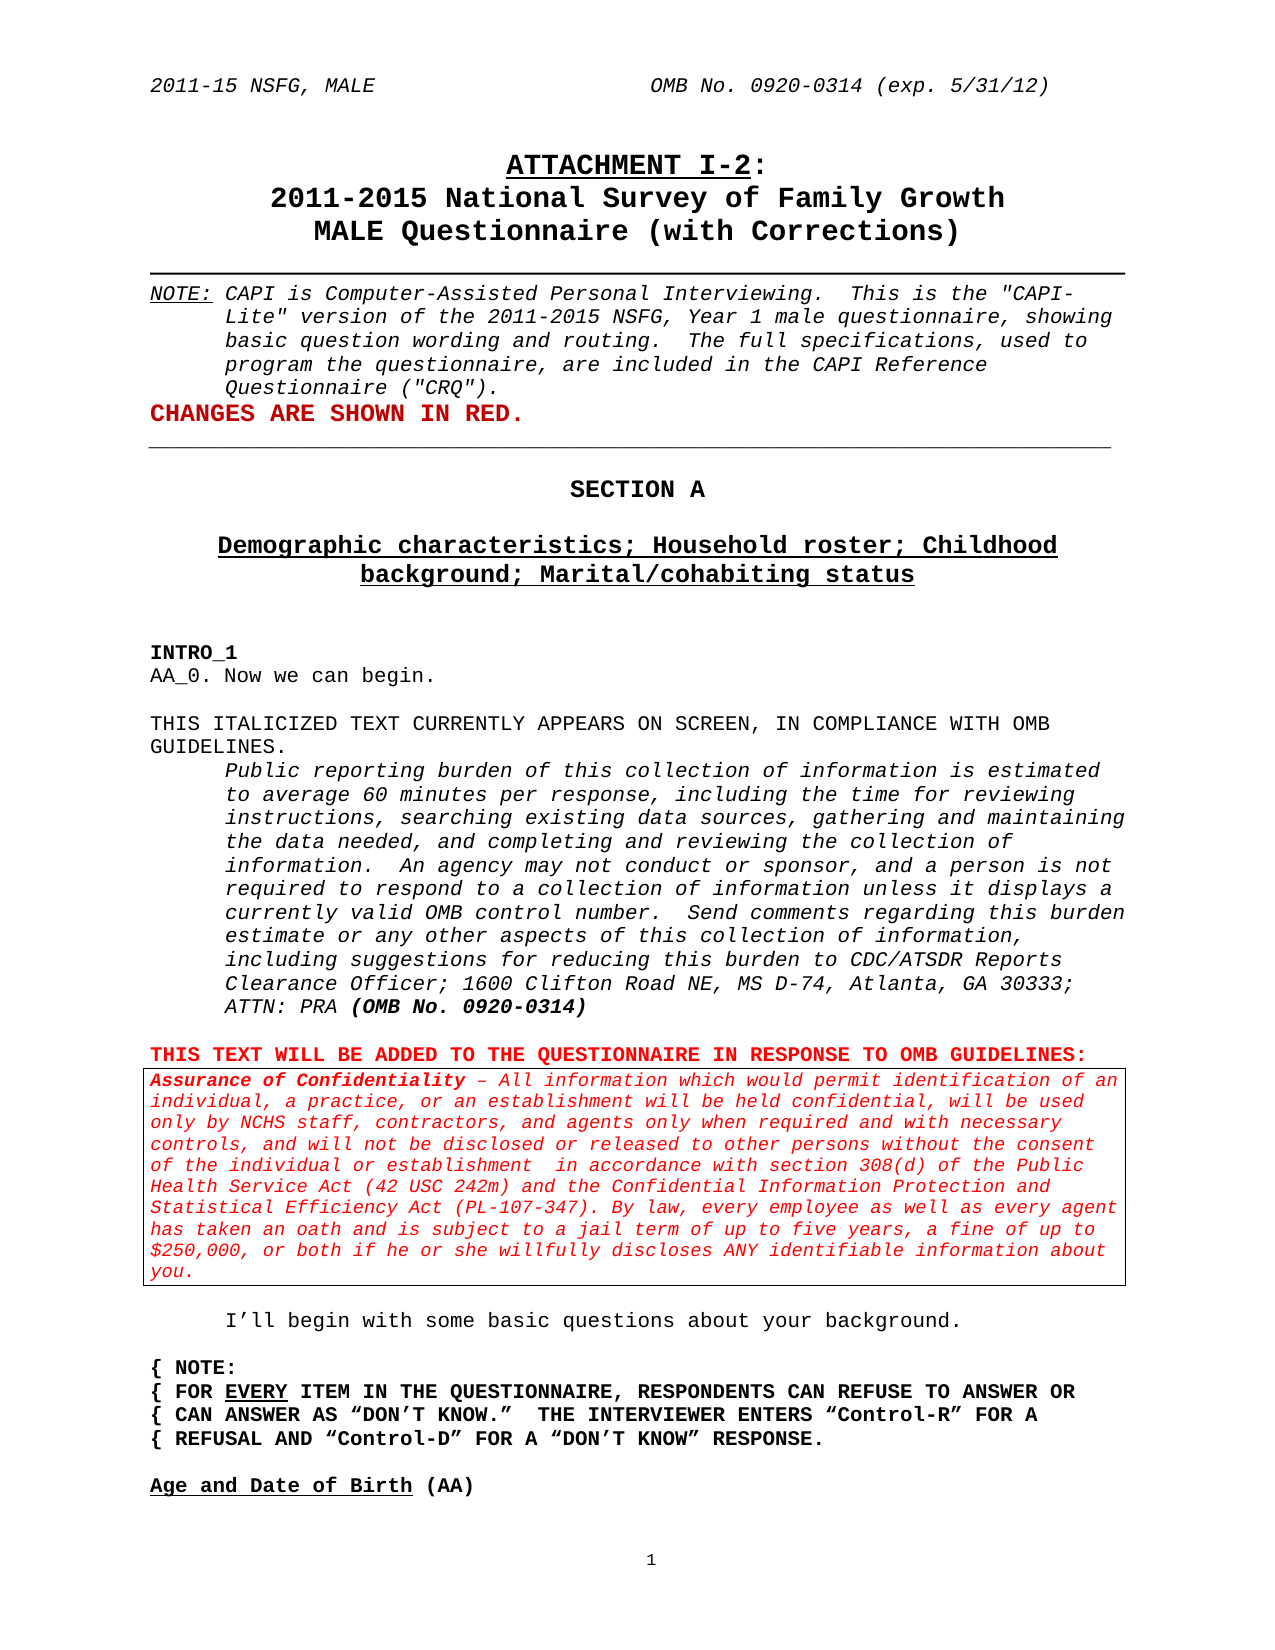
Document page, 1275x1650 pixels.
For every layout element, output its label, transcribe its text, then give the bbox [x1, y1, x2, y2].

text MALE Questionnaire (with Corrections) [150, 216, 1125, 249]
text ATTACHMENT I-2: [150, 150, 1125, 183]
text NOTE: CAPI is Computer-Assisted Personal Interviewing. This is the "CAPI-Lite" version of the 2011-2015 NSFG, Year 1 male questionnaire, showing basic question wording and routing. The full specifications, used to program the questionnaire, are included in the CAPI Reference Questionnaire ("CRQ"). [150, 283, 1125, 401]
text THIS TEXT WILL BE ADDED TO THE QUESTIONNAIRE IN RESPONSE TO OMB GUIDELINES: [150, 1044, 1125, 1067]
text Age and Date of Birth (AA) [150, 1475, 1125, 1499]
text _____________________________________________________________________________ [150, 429, 1125, 453]
text 2011-2015 National Survey of Family Growth [150, 183, 1125, 216]
text I’ll begin with some basic questions about your background. [225, 1310, 1125, 1333]
text Public reporting burden of this collection of information is estimated to average 60 minutes per response, including the time for reviewing instructions, searching existing data sources, gathering and maintaining the data needed, and completing and reviewing the collection of information. An agency may not conduct or sponsor, and a person is not required to respond to a collection of information unless it displays a currently valid OMB control number. Send comments regarding this burden estimate or any other aspects of this collection of information, including suggestions for reducing this burden to CDC/ATSDR Reports Clearance Officer; 1600 Clifton Road NE, MS D-74, Atlanta, GA 30333; ATTN: PRA (OMB No. 0920-0314) [225, 760, 1125, 1020]
text CHANGES ARE SHOWN IN RED. [150, 401, 1125, 429]
text AA_0. Now we can begin. [150, 665, 1125, 689]
text { REFUSAL AND “Control-D” FOR A “DON’T KNOW” RESPONSE. [150, 1428, 1125, 1452]
text INTRO_1 [150, 642, 1125, 665]
text { NOTE: [150, 1357, 1125, 1381]
text THIS ITALICIZED TEXT CURRENTLY APPEARS ON SCREEN, IN COMPLIANCE WITH OMB GUIDELINES. [150, 713, 1125, 760]
text { FOR EVERY ITEM IN THE QUESTIONNAIRE, RESPONDENTS CAN REFUSE TO ANSWER OR [150, 1381, 1125, 1404]
text { CAN ANSWER AS “DON’T KNOW.” THE INTERVIEWER ENTERS “Control-R” FOR A [150, 1404, 1125, 1428]
text Assurance of Confidentiality – All information which would permit identification of an individual, a practice, or an establishment will be held confidential, will be used only by NCHS staff, contractors, and agents only when required and with necessary controls, and will not be disclosed or released to other persons without the consent of the individual or establishment in accordance with section 308(d) of the Public Health Service Act (42 USC 242m) and the Confidential Information Protection and Statistical Efficiency Act (PL-107-347). By law, every employee as well as every agent has taken an oath and is subject to a jail term of up to five years, a fine of up to $250,000, or both if he or she willfully discloses ANY identifiable information about you. [144, 1069, 1125, 1285]
text Demographic characteristics; Household roster; Childhood background; Marital/cohabiting status [150, 533, 1125, 590]
text SECTION A [150, 476, 1125, 505]
